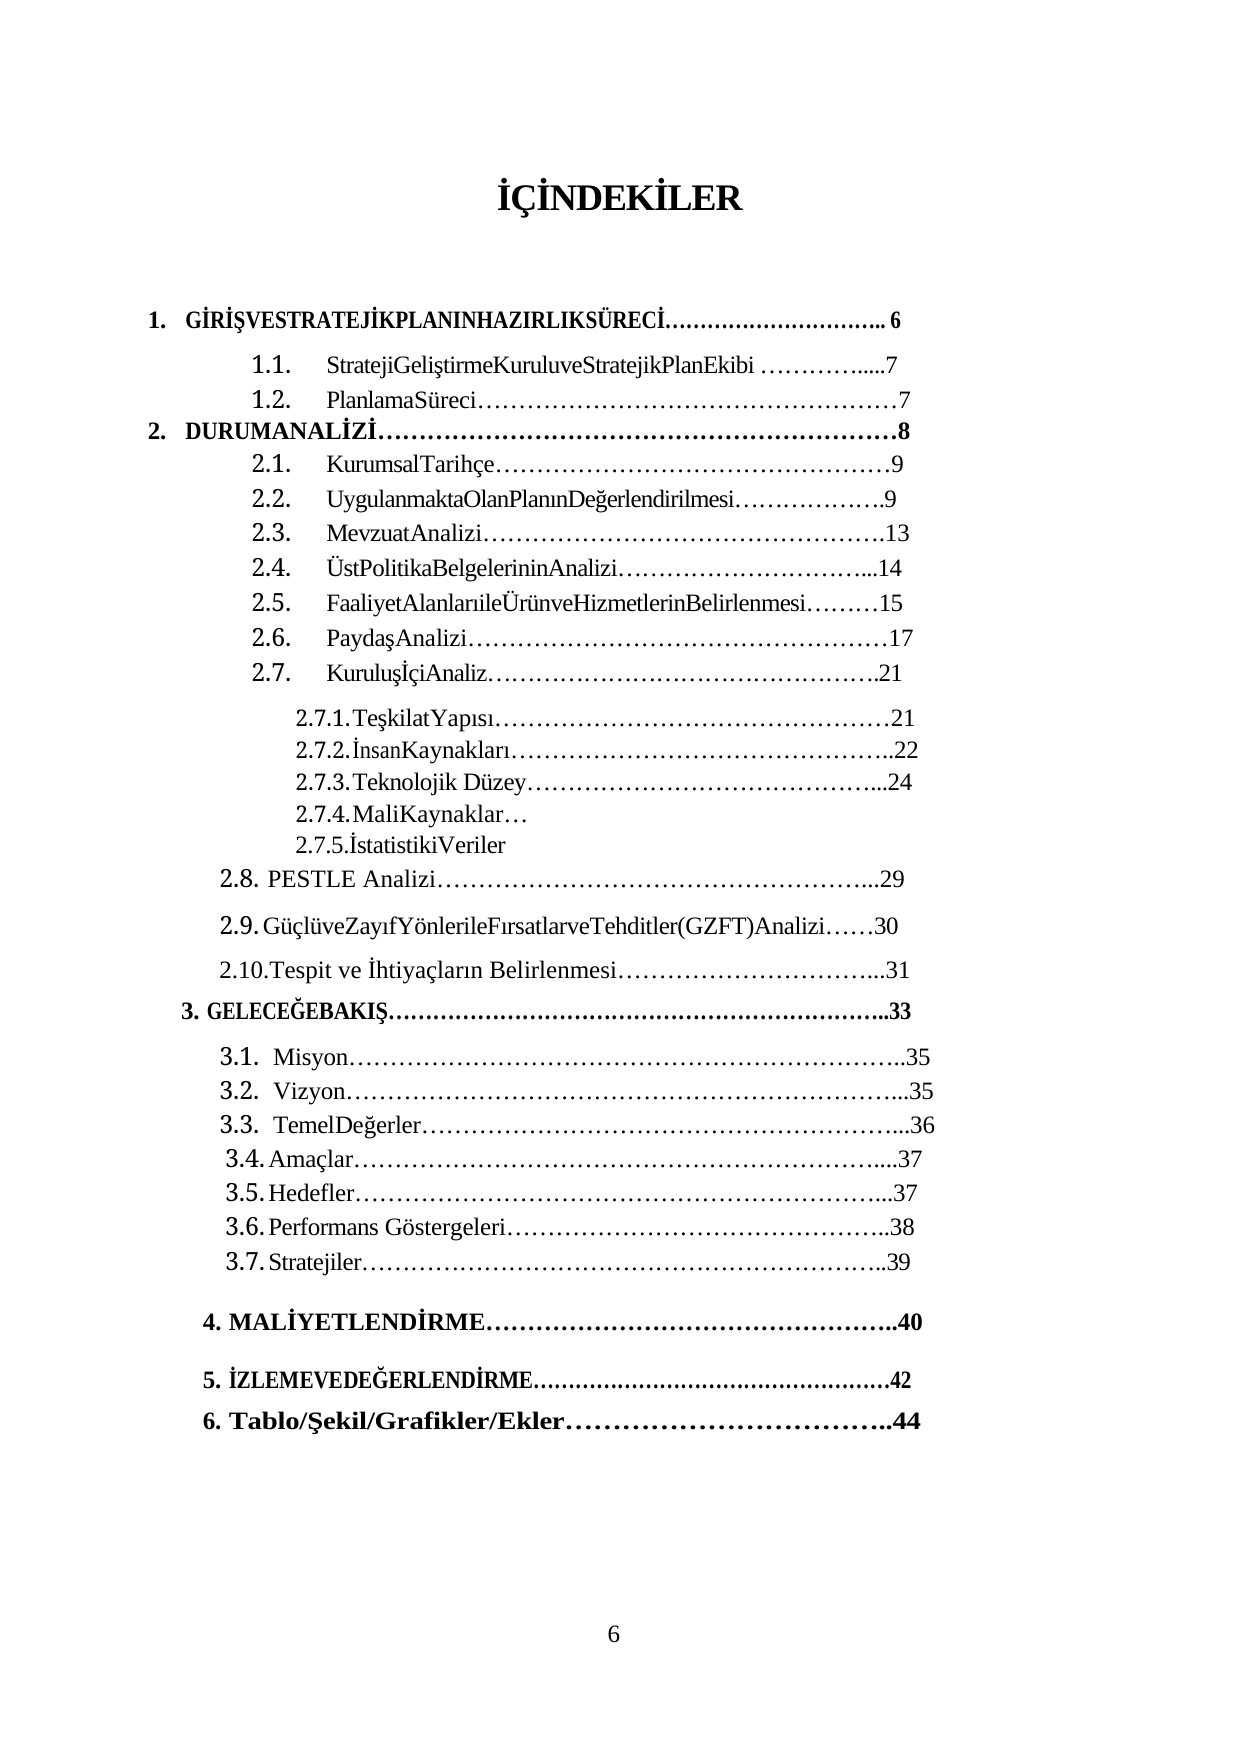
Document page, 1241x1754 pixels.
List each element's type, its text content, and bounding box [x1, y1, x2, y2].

list MevzuatAnalizi………………………………………….13 [251, 515, 1198, 549]
list ÜstPolitikaBelgelerininAnalizi…………………………...14 [251, 550, 1198, 584]
list GİRİŞVESTRATEJİKPLANINHAZIRLIKSÜRECİ………………………….. 6 [148, 305, 1198, 334]
list Tablo/Şekil/Grafikler/Ekler……………………………..44 [203, 1406, 1198, 1435]
list KurumsalTarihçe…………………………………………9 [251, 446, 1198, 480]
subtitle İÇİNDEKİLER [58, 176, 1182, 219]
list TemelDeğerler…………………………………………………...36 [219, 1107, 1198, 1141]
list Hedefler………………………………………………………...37 [225, 1175, 1198, 1209]
list Misyon…………………………………………………………..35 [219, 1039, 1198, 1073]
list TeşkilatYapısı…………………………………………21 [295, 702, 1198, 733]
list PESTLE Analizi……………………………………………...29 [148, 860, 1093, 894]
list GELECEĞEBAKIŞ…………………………………………………………..33 [181, 997, 1198, 1025]
list Performans Göstergeleri………………………………………..38 [225, 1209, 1198, 1243]
list KuruluşİçiAnaliz………………………………………….21 [251, 654, 1198, 688]
list FaaliyetAlanlarıileÜrünveHizmetlerinBelirlenmesi………15 [251, 585, 1198, 619]
list GüçlüveZayıfYönlerileFırsatlarveTehditler(GZFT)Analizi……30 2.10.Tespit ve İhtiyaçların Belirlenmesi…………………………...31 [219, 908, 913, 984]
list UygulanmaktaOlanPlanınDeğerlendirilmesi……………….9 [251, 481, 1198, 515]
list Vizyon…………………………………………………………...35 [219, 1073, 1198, 1107]
list Amaçlar………………………………………………………....37 [225, 1141, 1198, 1175]
list PaydaşAnalizi……………………………………………17 [251, 619, 1198, 654]
list İZLEMEVEDEĞERLENDİRME……………………………………………42 [203, 1365, 1198, 1393]
list Teknolojik Düzey……………………………………...24 [295, 766, 1198, 798]
list PlanlamaSüreci……………………………………………7 [251, 382, 1198, 416]
list StratejiGeliştirmeKuruluveStratejikPlanEkibi ………….....7 [251, 347, 1198, 381]
list MaliKaynaklar… 2.7.5.İstatistikiVeriler [295, 798, 533, 859]
list İnsanKaynakları………………………………………..22 [295, 734, 1198, 766]
list DURUMANALİZİ………………………………………………………8 [148, 416, 1198, 445]
list Stratejiler………………………………………………………..39 [225, 1243, 1198, 1277]
list MALİYETLENDİRME…………………………………………..40 [203, 1307, 1198, 1336]
